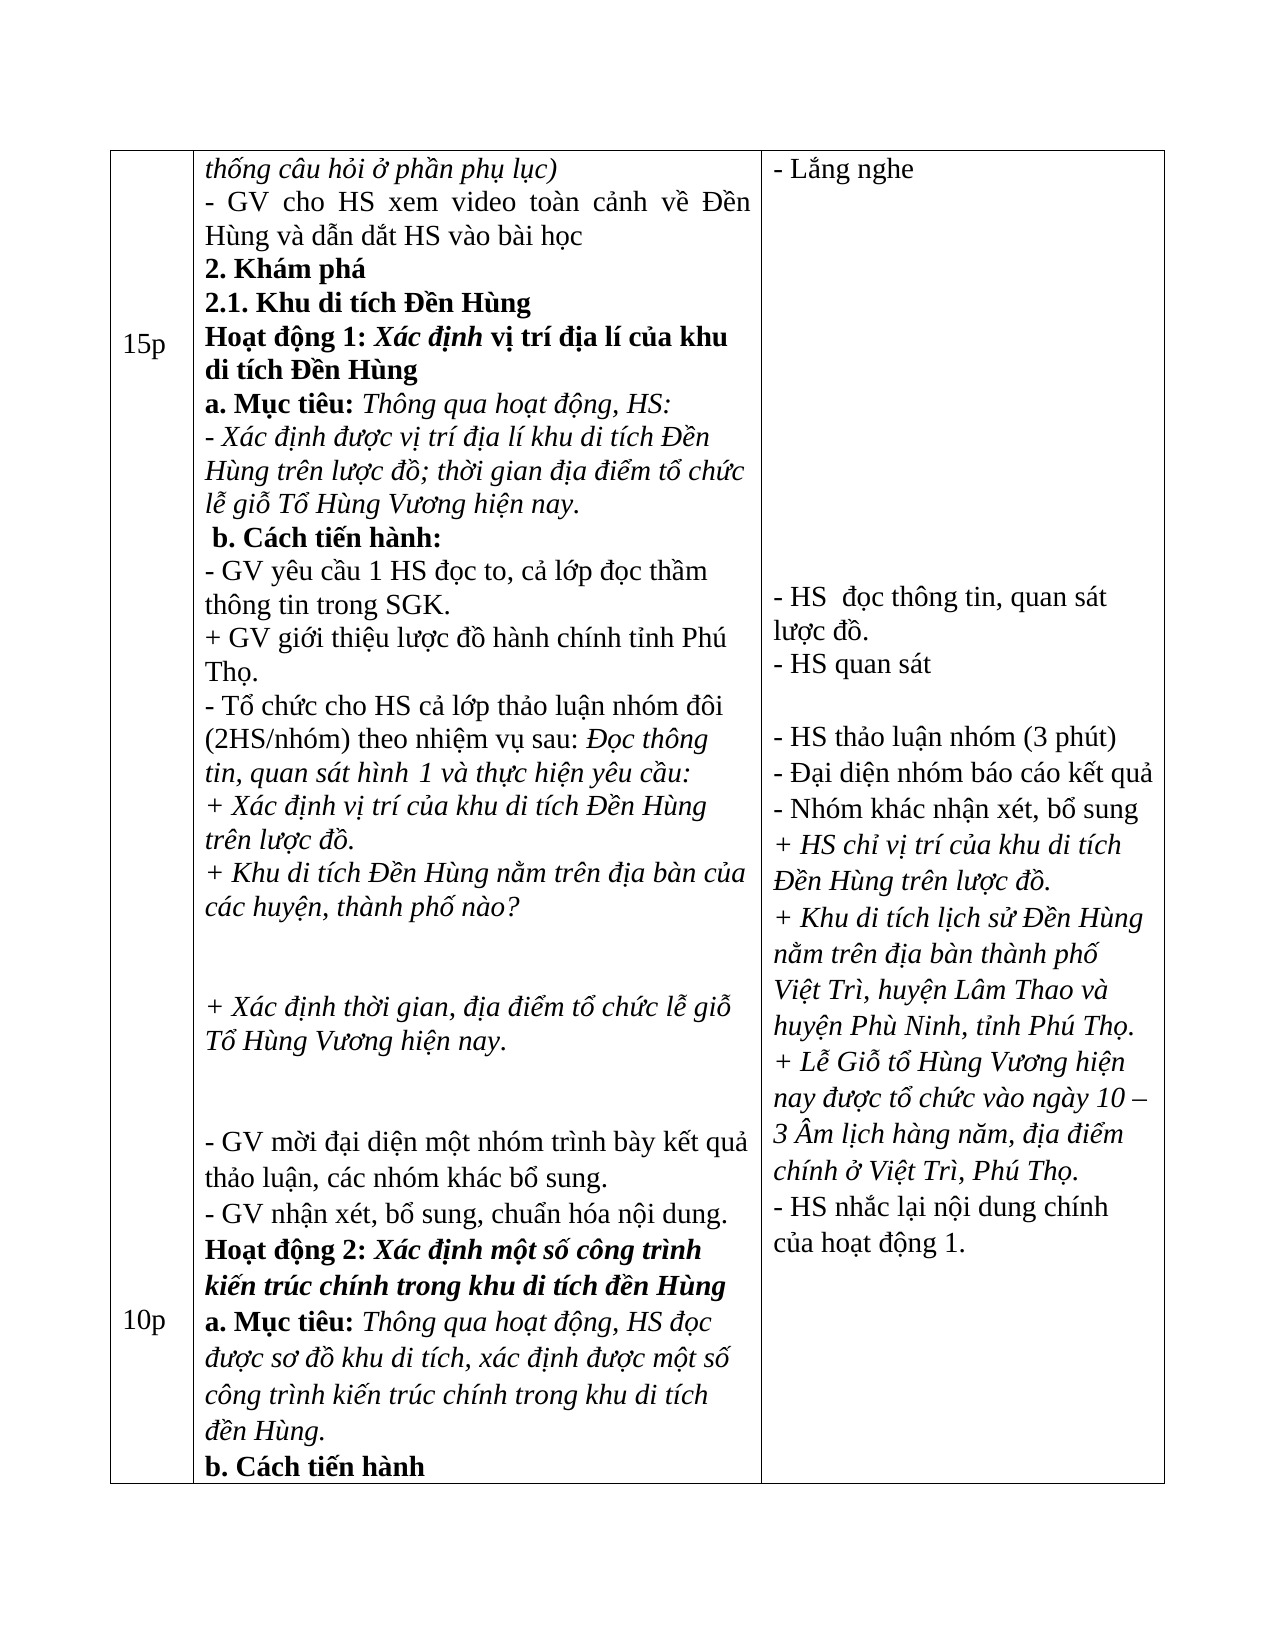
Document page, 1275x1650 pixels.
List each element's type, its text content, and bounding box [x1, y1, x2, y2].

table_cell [194, 151, 761, 1483]
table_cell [762, 151, 1164, 1483]
table_cell 4p 15p 10p 5p [111, 151, 193, 1483]
